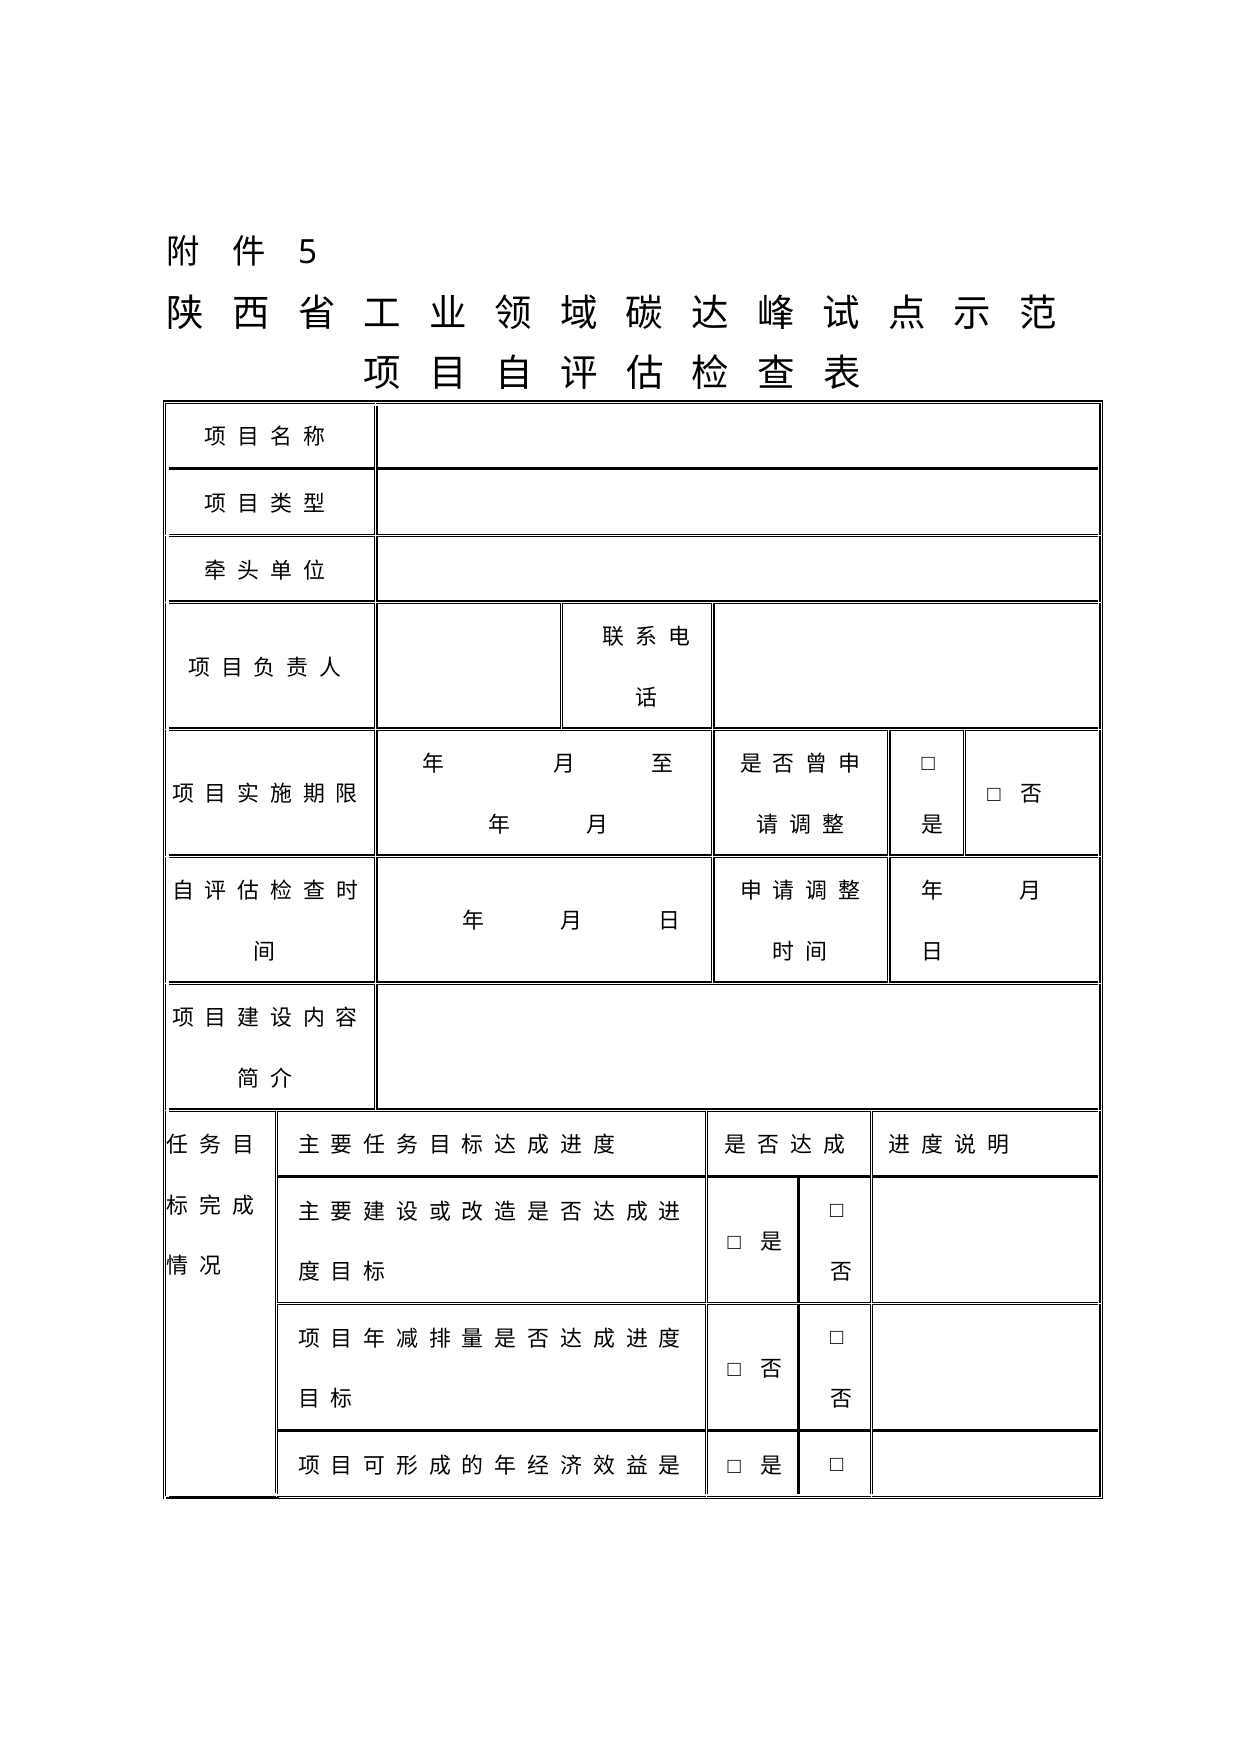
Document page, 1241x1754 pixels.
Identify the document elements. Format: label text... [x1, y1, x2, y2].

table_cell [378, 604, 560, 727]
table_cell 年 月 日 [891, 854, 1100, 981]
table_cell 年 月 日 [378, 858, 711, 981]
table_cell □是 [891, 731, 963, 854]
table_cell □是 [708, 1178, 797, 1302]
table_cell [872, 1302, 1101, 1429]
table_cell 项目建设内容简介 [166, 981, 374, 1108]
table_cell 项目可形成的年经济效益是否达成进度目标 [277, 1432, 707, 1496]
table_cell 进度说明 [873, 1108, 1100, 1175]
table_cell [376, 534, 1101, 600]
table_cell 主要建设或改造是否达成进度目标 [278, 1178, 705, 1302]
text 陕西省工业领域碳达峰试点示范项目自评估检查表 [167, 280, 1085, 400]
table_cell □是 [707, 1432, 798, 1496]
table_cell [715, 600, 1100, 727]
table_cell 项目负责人 [166, 600, 374, 727]
table_cell [872, 1429, 1099, 1496]
table_header 项目名称 [166, 402, 376, 467]
table_cell 牵头单位 [164, 534, 376, 600]
table_cell 申请调整时间 [715, 858, 887, 981]
table_cell 主要任务目标达成进度 [278, 1112, 705, 1175]
table_cell □否 [966, 727, 1100, 854]
table_cell 项目年减排量是否达成进度目标 [278, 1305, 705, 1429]
table_cell 任务目标完成情况 [166, 1108, 277, 1496]
table_cell [873, 1175, 1099, 1302]
table_cell [378, 467, 1099, 534]
table_cell □否 [708, 1305, 797, 1429]
table_cell □否 [800, 1305, 870, 1429]
table_cell 是否曾申请调整 [715, 731, 887, 854]
text 附件5 [167, 219, 1085, 280]
table_cell 年 月 至 年 月 [378, 731, 711, 854]
table_cell □否 [800, 1178, 870, 1302]
table_cell 自评估检查时间 [166, 854, 374, 981]
table_cell [378, 981, 1100, 1108]
table_cell 是否达成 [708, 1112, 870, 1175]
table_cell 项目类型 [166, 467, 374, 534]
table_header [376, 404, 1099, 467]
table_cell □否 [798, 1432, 872, 1496]
table_cell 项目实施期限 [166, 727, 374, 854]
table_cell 联系电话 [563, 604, 711, 727]
